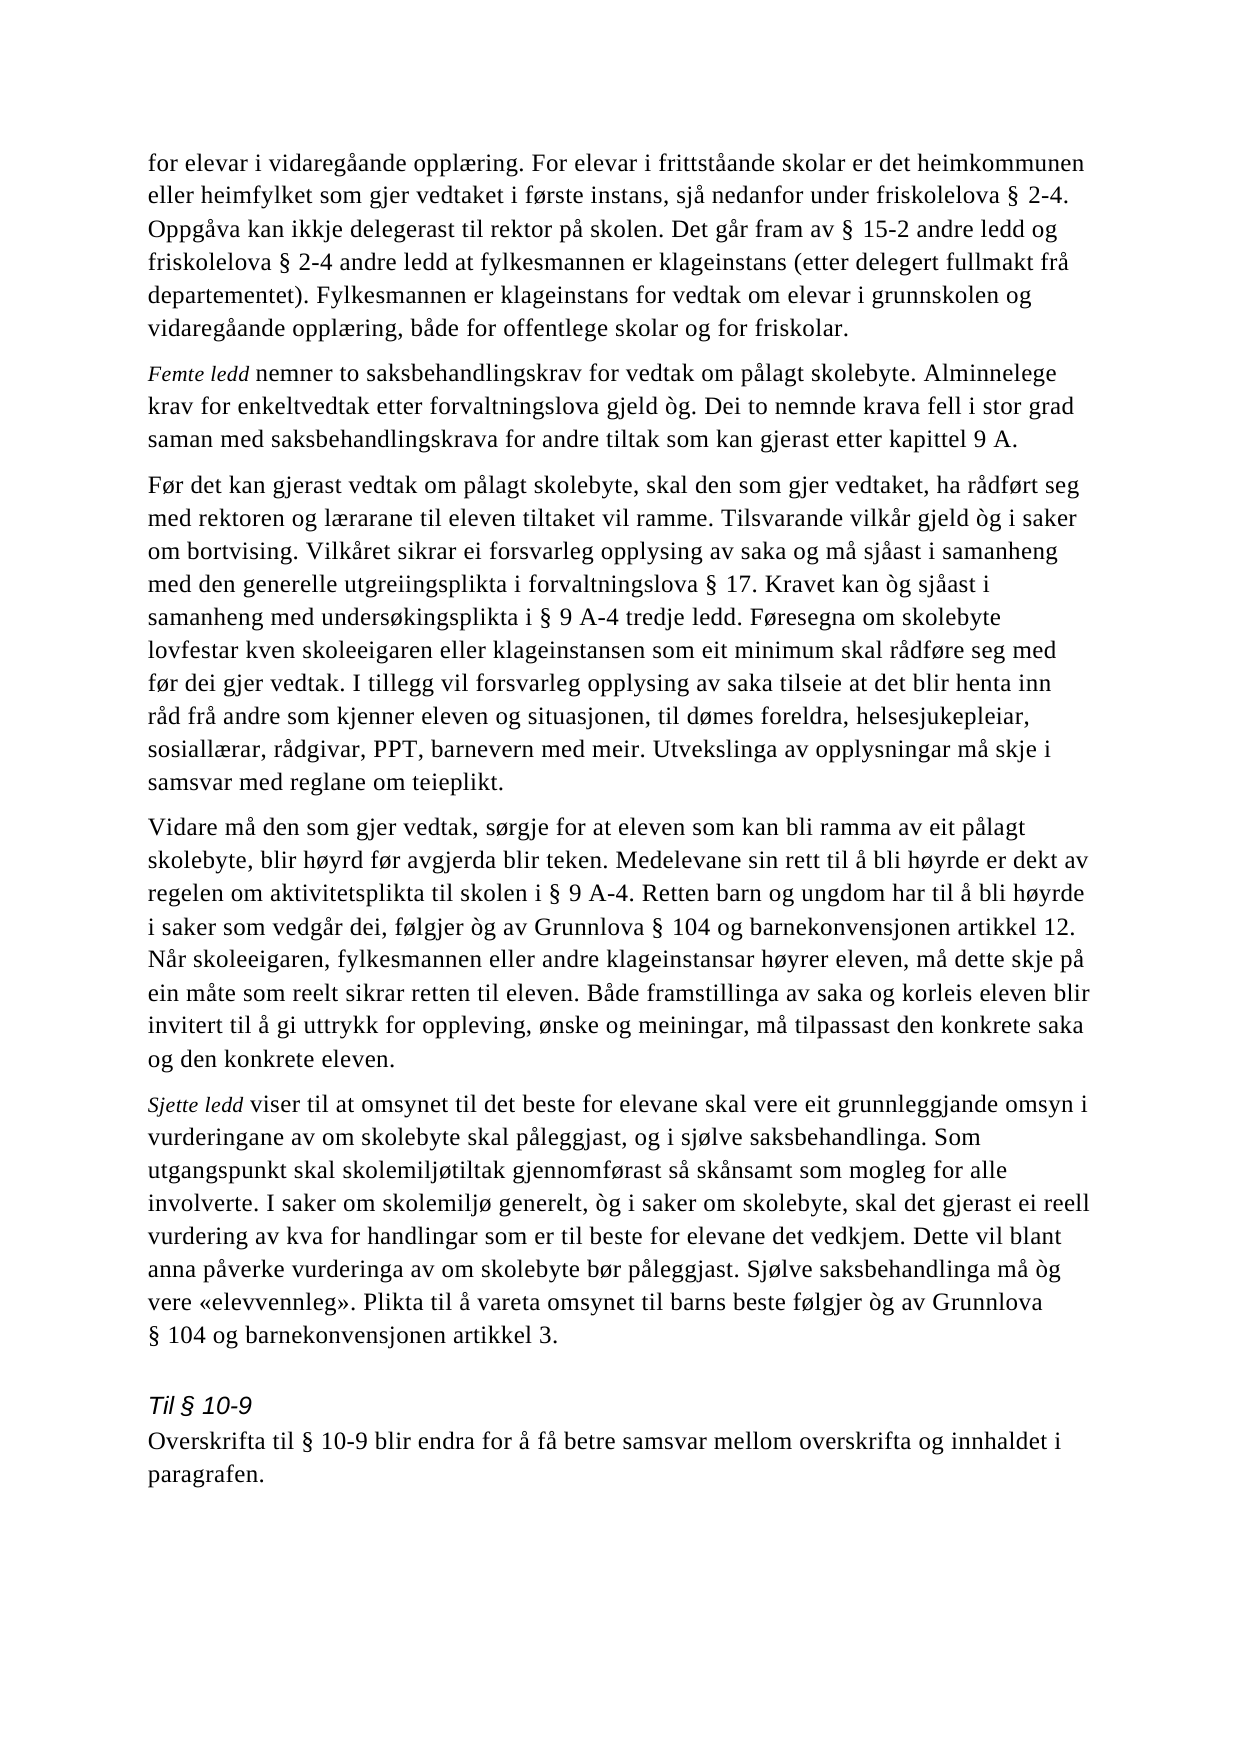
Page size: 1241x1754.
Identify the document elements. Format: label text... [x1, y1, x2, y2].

text Til § 10-9 [148, 1391, 1093, 1419]
text Femte ledd nemner to saksbehandlingskrav for vedtak om pålagt skolebyte. Alminnelege krav for enkeltvedtak etter forvaltningslova gjeld òg. Dei to nemnde krava fell i stor grad saman med saksbehandlingskrava for andre tiltak som kan gjerast etter kapittel 9 A. [148, 358, 1093, 453]
text Overskrifta til § 10-9 blir endra for å få betre samsvar mellom overskrifta og innhaldet i paragrafen. [148, 1426, 1093, 1488]
text Før det kan gjerast vedtak om pålagt skolebyte, skal den som gjer vedtaket, ha rådført seg med rektoren og lærarane til eleven tiltaket vil ramme. Tilsvarande vilkår gjeld òg i saker om bortvising. Vilkåret sikrar ei forsvarleg opplysing av saka og må sjåast i samanheng med den generelle utgreiingsplikta i forvaltningslova § 17. Kravet kan òg sjåast i samanheng med undersøkingsplikta i § 9 A-4 tredje ledd. Føresegna om skolebyte lovfestar kven skoleeigaren eller klageinstansen som eit minimum skal rådføre seg med før dei gjer vedtak. I tillegg vil forsvarleg opplysing av saka tilseie at det blir henta inn råd frå andre som kjenner eleven og situasjonen, til dømes foreldra, helsesjukepleiar, sosiallærar, rådgivar, PPT, barnevern med meir. Utvekslinga av opplysningar må skje i samsvar med reglane om teieplikt. [148, 470, 1093, 796]
text Sjette ledd viser til at omsynet til det beste for elevane skal vere eit grunnleggjande omsyn i vurderingane av om skolebyte skal påleggjast, og i sjølve saksbehandlinga. Som utgangspunkt skal skolemiljøtiltak gjennomførast så skånsamt som mogleg for alle involverte. I saker om skolemiljø generelt, òg i saker om skolebyte, skal det gjerast ei reell vurdering av kva for handlingar som er til beste for elevane det vedkjem. Dette vil blant anna påverke vurderinga av om skolebyte bør påleggjast. Sjølve saksbehandlinga må òg vere «elevvennleg». Plikta til å vareta omsynet til barns beste følgjer òg av Grunnlova § 104 og barnekonvensjonen artikkel 3. [148, 1089, 1093, 1349]
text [148, 148, 1093, 341]
text Vidare må den som gjer vedtak, sørgje for at eleven som kan bli ramma av eit pålagt skolebyte, blir høyrd før avgjerda blir teken. Medelevane sin rett til å bli høyrde er dekt av regelen om aktivitetsplikta til skolen i § 9 A-4. Retten barn og ungdom har til å bli høyrde i saker som vedgår dei, følgjer òg av Grunnlova § 104 og barnekonvensjonen artikkel 12. Når skoleeigaren, fylkesmannen eller andre klageinstansar høyrer eleven, må dette skje på ein måte som reelt sikrar retten til eleven. Både framstillinga av saka og korleis eleven blir invitert til å gi uttrykk for oppleving, ønske og meiningar, må tilpassast den konkrete saka og den konkrete eleven. [148, 812, 1093, 1072]
